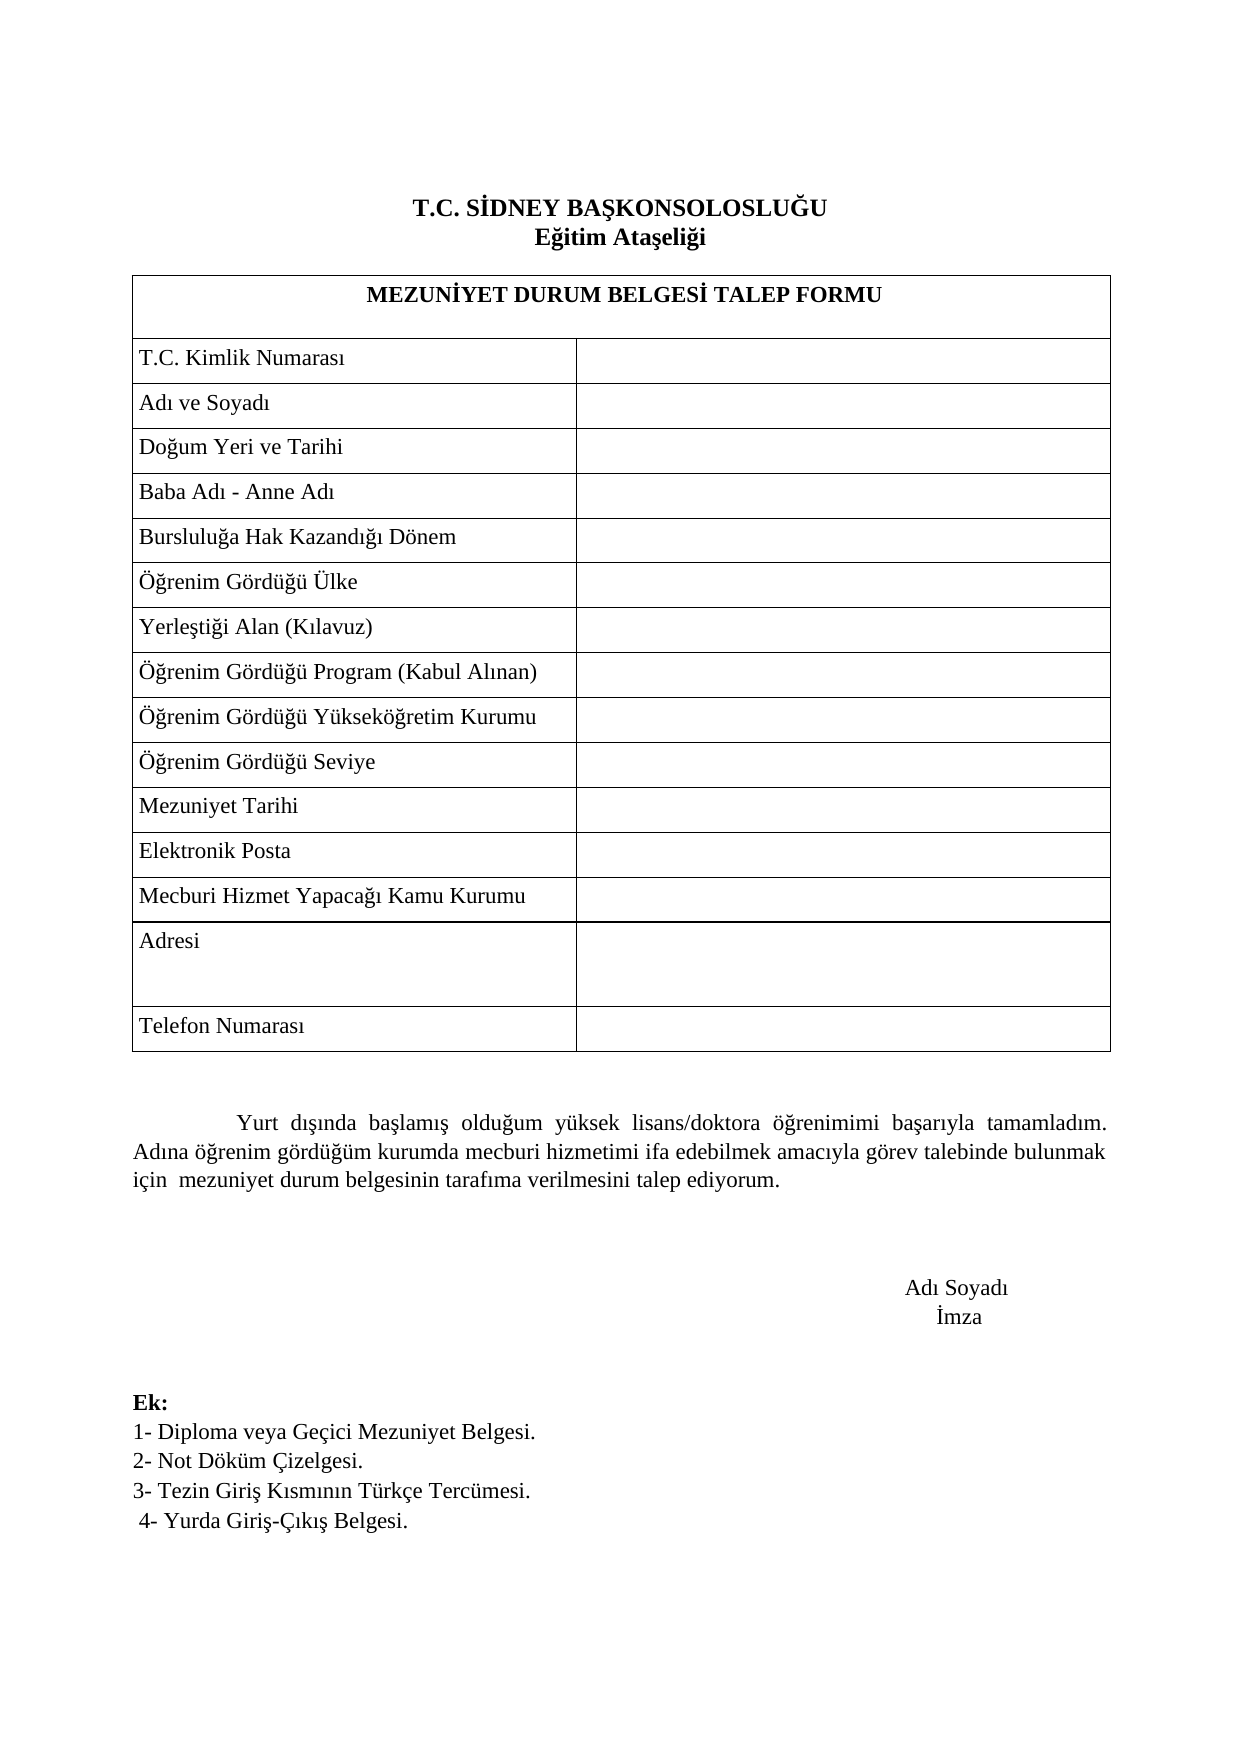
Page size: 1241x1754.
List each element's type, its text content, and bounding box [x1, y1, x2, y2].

table_cell [577, 563, 1110, 607]
table_cell [577, 474, 1110, 517]
table_header MEZUNİYET DURUM BELGESİ TALEP FORMU [133, 276, 1110, 338]
table_cell Doğum Yeri ve Tarihi [133, 429, 576, 472]
table_cell [577, 743, 1110, 787]
text Yurt dışında başlamış olduğum yüksek lisans/doktora öğrenimimi başarıyla tamamladım. Adına öğrenim gördüğüm kurumda mecburi hizmetimi ifa edebilmek amacıyla görev talebinde bulunmak için mezuniyet durum belgesinin tarafıma verilmesini talep ediyorum. [133, 1109, 1107, 1192]
text Eğitim Ataşeliği [119, 222, 1121, 251]
table_cell [577, 608, 1110, 652]
table_cell [577, 788, 1110, 832]
table_cell Adı ve Soyadı [133, 384, 576, 428]
table_cell [577, 384, 1110, 428]
table_cell Telefon Numarası [133, 1007, 576, 1051]
table_cell [577, 339, 1110, 383]
table_cell [577, 833, 1110, 877]
table_cell [577, 653, 1110, 697]
text 3- Tezin Giriş Kısmının Türkçe Tercümesi. [133, 1477, 665, 1503]
table_cell [577, 698, 1110, 742]
table_cell Mezuniyet Tarihi [133, 788, 576, 832]
text T.C. SİDNEY BAŞKONSOLOSLUĞU [119, 193, 1121, 222]
text 4- Yurda Giriş-Çıkış Belgesi. [133, 1507, 524, 1533]
table_cell [577, 429, 1110, 472]
table_cell Öğrenim Gördüğü Ülke [133, 563, 576, 607]
table_cell [577, 923, 1110, 1006]
table_cell T.C. Kimlik Numarası [133, 339, 576, 383]
text 1- Diploma veya Geçici Mezuniyet Belgesi. 2- Not Döküm Çizelgesi. [133, 1418, 537, 1474]
table_cell Bursluluğa Hak Kazandığı Dönem [133, 519, 576, 562]
table_cell Adresi [133, 923, 576, 1006]
table_cell [577, 878, 1110, 921]
table_cell Yerleştiği Alan (Kılavuz) [133, 608, 576, 652]
table_cell Baba Adı - Anne Adı [133, 474, 576, 517]
table_cell Elektronik Posta [133, 833, 576, 877]
table_cell [577, 1007, 1110, 1051]
table_cell Öğrenim Gördüğü Yükseköğretim Kurumu [133, 698, 576, 742]
table_cell Mecburi Hizmet Yapacağı Kamu Kurumu [133, 878, 576, 921]
table_cell [577, 519, 1110, 562]
title Ek: [133, 1389, 1121, 1415]
table_cell Öğrenim Gördüğü Program (Kabul Alınan) [133, 653, 576, 697]
table_cell Öğrenim Gördüğü Seviye [133, 743, 576, 787]
text Adı Soyadı İmza [904, 1274, 1010, 1329]
